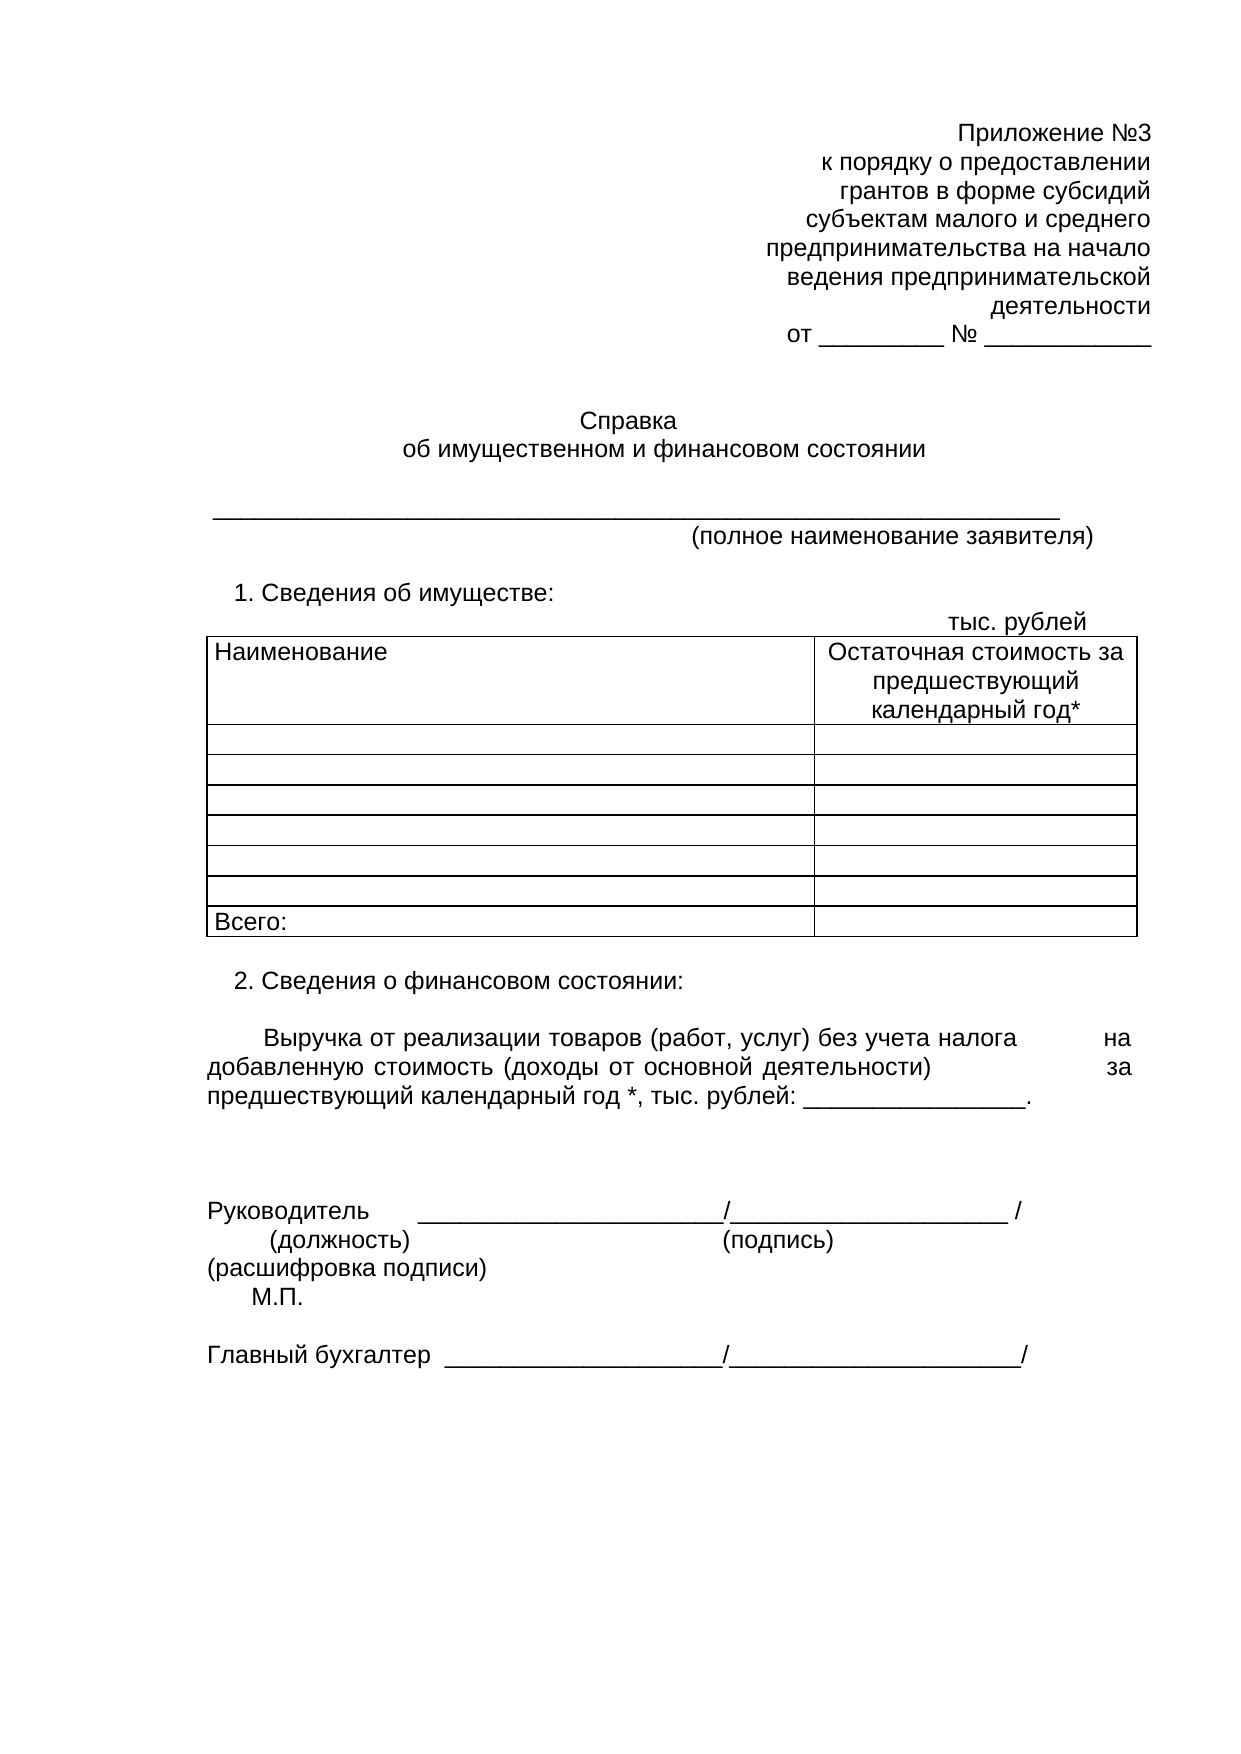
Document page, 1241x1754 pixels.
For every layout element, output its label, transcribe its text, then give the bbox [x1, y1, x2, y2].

text тыс. рублей [177, 607, 1152, 636]
text Главный бухгалтер ____________________/_____________________/ [207, 1340, 1152, 1368]
table_header Наименование [208, 637, 814, 723]
text Справка [177, 406, 1152, 434]
text к порядку о предоставлении [177, 147, 1152, 176]
table_cell [815, 755, 1136, 784]
table_cell [815, 725, 1136, 754]
text деятельности [177, 291, 1152, 319]
text Приложение №3 [768, 118, 1152, 147]
table_cell [208, 755, 814, 784]
table_cell [208, 877, 814, 905]
table_cell [815, 786, 1136, 814]
text ведения предпринимательской [177, 262, 1152, 291]
table_cell [208, 786, 814, 814]
text (полное наименование заявителя) [177, 521, 1152, 549]
text _____________________________________________________________ [192, 492, 1152, 521]
table_cell [208, 816, 814, 845]
text об имущественном и финансовом состоянии [177, 434, 1152, 463]
text (должность) (подпись) (расшифровка подписи) [207, 1225, 1152, 1282]
table_cell [815, 846, 1136, 875]
table_cell [208, 846, 814, 875]
text 2. Сведения о финансовом состоянии: [177, 966, 1152, 995]
table_cell [815, 816, 1136, 845]
table_cell [208, 725, 814, 754]
text грантов в форме субсидий [177, 176, 1152, 204]
title от _________ № ____________ [723, 319, 1152, 348]
text 1. Сведения об имуществе: [177, 578, 1152, 607]
text М.П. [207, 1282, 1152, 1311]
table_header Остаточная стоимость за предшествующий календарный год* [815, 637, 1136, 723]
table_cell [815, 907, 1136, 936]
table_cell [815, 877, 1136, 905]
text Выручка от реализации товаров (работ, услуг) без учета налога на добавленную стоимость (доходы от основной деятельности) за предшествующий календарный год *, тыс. рублей: ________________. [207, 1023, 1134, 1110]
text субъектам малого и среднего [177, 204, 1152, 233]
text Руководитель ______________________/____________________ / [207, 1196, 1152, 1225]
text предпринимательства на начало [177, 233, 1152, 262]
table_cell Всего: [208, 907, 814, 936]
